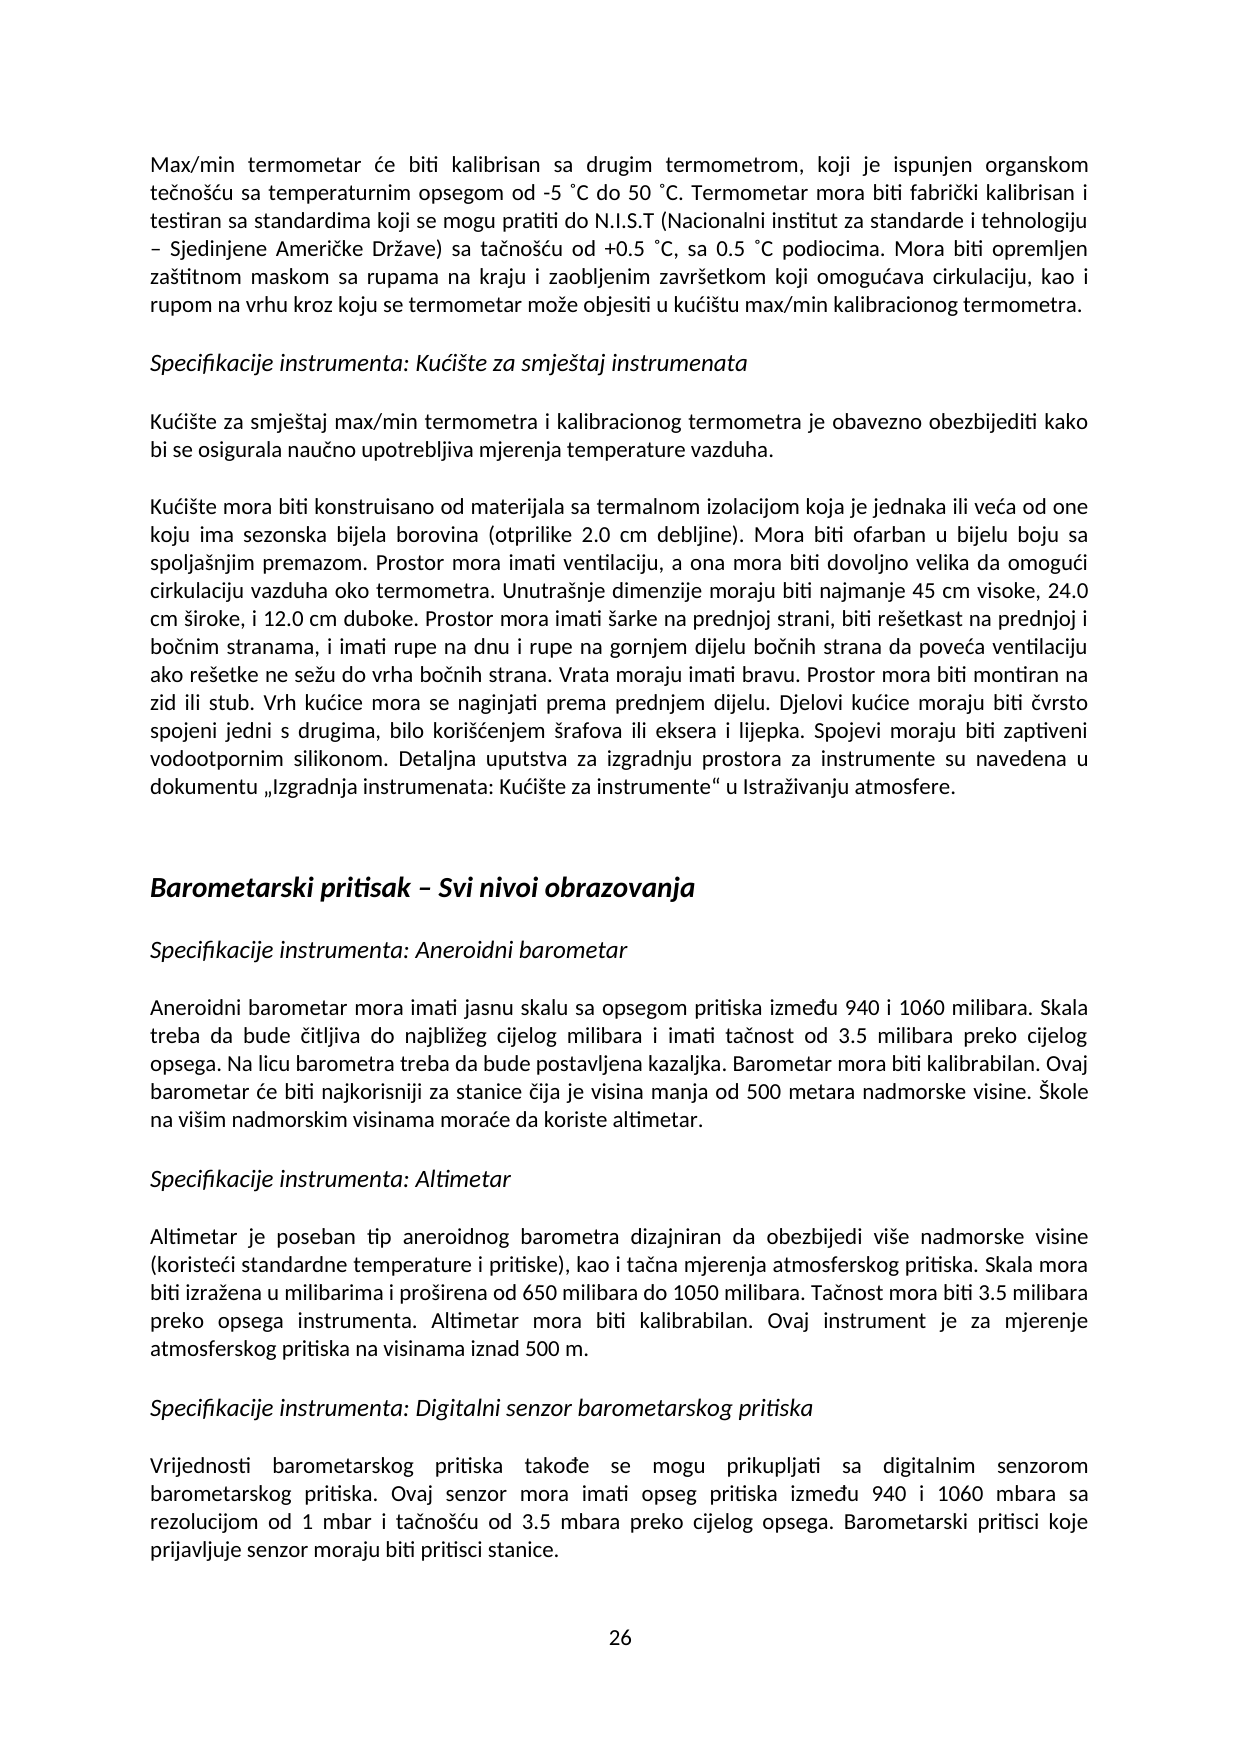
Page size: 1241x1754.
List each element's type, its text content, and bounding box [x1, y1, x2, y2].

text Kućište mora biti konstruisano od materijala sa termalnom izolacijom koja je jednaka ili veća od one koju ima sezonska bijela borovina (otprilike 2.0 cm debljine). Mora biti ofarban u bijelu boju sa spoljašnjim premazom. Prostor mora imati ventilaciju, a ona mora biti dovoljno velika da omogući cirkulaciju vazduha oko termometra. Unutrašnje dimenzije moraju biti najmanje 45 cm visoke, 24.0 cm široke, i 12.0 cm duboke. Prostor mora imati šarke na prednjoj strani, biti rešetkast na prednjoj i bočnim stranama, i imati rupe na dnu i rupe na gornjem dijelu bočnih strana da poveća ventilaciju ako rešetke ne sežu do vrha bočnih strana. Vrata moraju imati bravu. Prostor mora biti montiran na zid ili stub. Vrh kućice mora se naginjati prema prednjem dijelu. Djelovi kućice moraju biti čvrsto spojeni jedni s drugima, bilo korišćenjem šrafova ili eksera i lijepka. Spojevi moraju biti zaptiveni vodootpornim silikonom. Detaljna uputstva za izgradnju prostora za instrumente su navedena u dokumentu „Izgradnja instrumenata: Kućište za instrumente“ u Istraživanju atmosfere. [150, 492, 1090, 800]
text Max/min termometar će biti kalibrisan sa drugim termometrom, koji je ispunjen organskom tečnošću sa temperaturnim opsegom od -5 ˚C do 50 ˚C. Termometar mora biti fabrički kalibrisan i testiran sa standardima koji se mogu pratiti do N.I.S.T (Nacionalni institut za standarde i tehnologiju – Sjedinjene Američke Države) sa tačnošću od +0.5 ˚C, sa 0.5 ˚C podiocima. Mora biti opremljen zaštitnom maskom sa rupama na kraju i zaobljenim završetkom koji omogućava cirkulaciju, kao i rupom na vrhu kroz koju se termometar može objesiti u kućištu max/min kalibracionog termometra. [150, 150, 1090, 318]
text Kućište za smještaj max/min termometra i kalibracionog termometra je obavezno obezbijediti kako bi se osigurala naučno upotrebljiva mjerenja temperature vazduha. [150, 407, 1090, 463]
text Specifikacije instrumenta: Aneroidni barometar [150, 934, 1090, 964]
text Barometarski pritisak – Svi nivoi obrazovanja [150, 869, 1090, 904]
text Vrijednosti barometarskog pritiska takođe se mogu prikupljati sa digitalnim senzorom barometarskog pritiska. Ovaj senzor mora imati opseg pritiska između 940 i 1060 mbara sa rezolucijom od 1 mbar i tačnošću od 3.5 mbara preko cijelog opsega. Barometarski pritisci koje prijavljuje senzor moraju biti pritisci stanice. [150, 1451, 1090, 1563]
text Aneroidni barometar mora imati jasnu skalu sa opsegom pritiska između 940 i 1060 milibara. Skala treba da bude čitljiva do najbližeg cijelog milibara i imati tačnost od 3.5 milibara preko cijelog opsega. Na licu barometra treba da bude postavljena kazaljka. Barometar mora biti kalibrabilan. Ovaj barometar će biti najkorisniji za stanice čija je visina manja od 500 metara nadmorske visine. Škole na višim nadmorskim visinama moraće da koriste altimetar. [150, 993, 1090, 1133]
text Altimetar je poseban tip aneroidnog barometra dizajniran da obezbijedi više nadmorske visine (koristeći standardne temperature i pritiske), kao i tačna mjerenja atmosferskog pritiska. Skala mora biti izražena u milibarima i proširena od 650 milibara do 1050 milibara. Tačnost mora biti 3.5 milibara preko opsega instrumenta. Altimetar mora biti kalibrabilan. Ovaj instrument je za mjerenje atmosferskog pritiska na visinama iznad 500 m. [150, 1222, 1090, 1362]
text Specifikacije instrumenta: Kućište za smještaj instrumenata [150, 347, 1090, 378]
text Specifikacije instrumenta: Digitalni senzor barometarskog pritiska [150, 1392, 1090, 1422]
text Specifikacije instrumenta: Altimetar [150, 1163, 1090, 1193]
